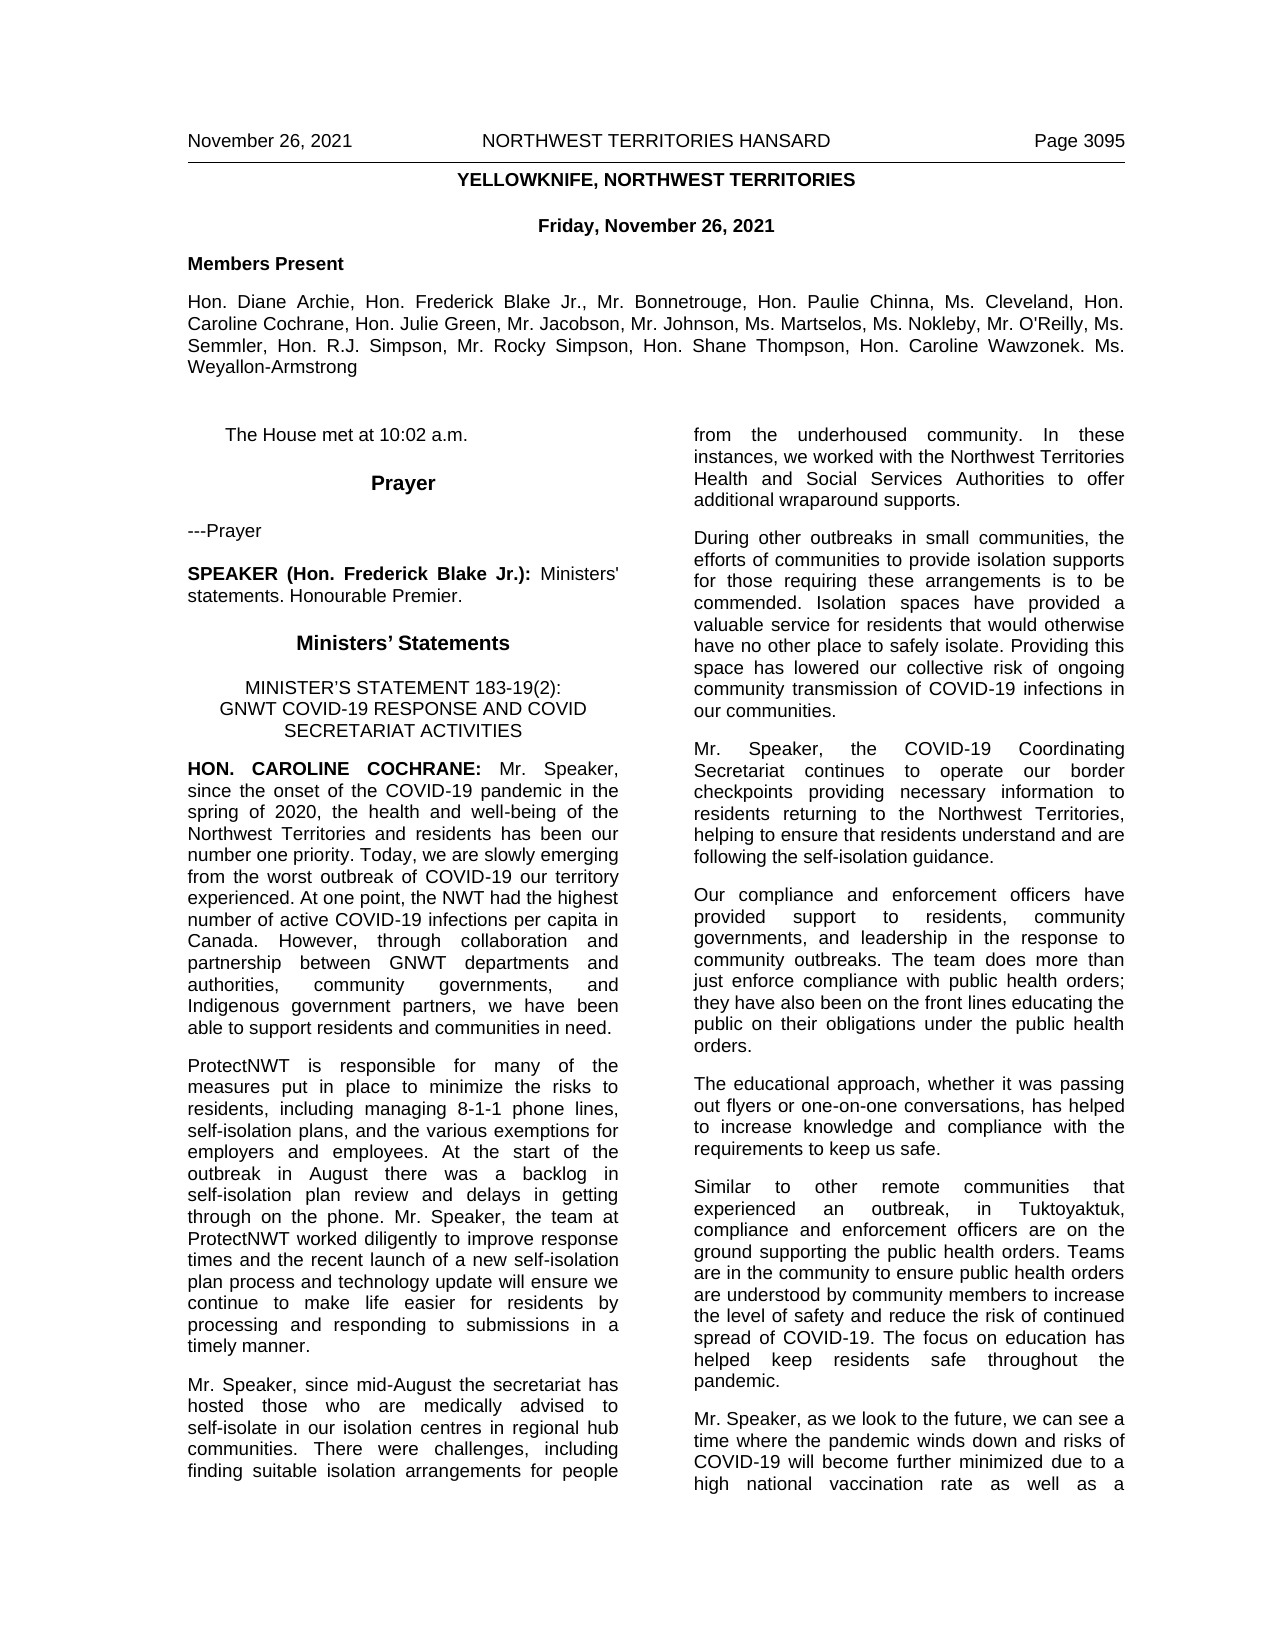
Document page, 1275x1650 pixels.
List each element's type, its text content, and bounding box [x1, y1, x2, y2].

text Ministers’ Statements Minister’s Statement 183-19(2): GNWT COVID-19 Response and COVID Secretariat Activities [187, 631, 619, 741]
text SPEAKER (Hon. Frederick Blake Jr.): Ministers' statements. Honourable Premier. [187, 563, 619, 606]
text Our compliance and enforcement officers have provided support to residents, community governments, and leadership in the response to community outbreaks. The team does more than just enforce compliance with public health orders; they have also been on the front lines educating the public on their obligations under the public health orders. [694, 884, 1125, 1056]
text During other outbreaks in small communities, the efforts of communities to provide isolation supports for those requiring these arrangements is to be commended. Isolation spaces have provided a valuable service for residents that would otherwise have no other place to safely isolate. Providing this space has lowered our collective risk of ongoing community transmission of COVID-19 infections in our communities. [694, 527, 1125, 721]
subtitle Prayer [187, 471, 619, 495]
text The House met at 10:02 a.m. [187, 424, 619, 446]
text Similar to other remote communities that experienced an outbreak, in Tuktoyaktuk, compliance and enforcement officers are on the ground supporting the public health orders. Teams are in the community to ensure public health orders are understood by community members to increase the level of safety and reduce the risk of continued spread of COVID-19. The focus on education has helped keep residents safe throughout the pandemic. [694, 1176, 1125, 1392]
text Hon. Diane Archie, Hon. Frederick Blake Jr., Mr. Bonnetrouge, Hon. Paulie Chinna, Ms. Cleveland, Hon. Caroline Cochrane, Hon. Julie Green, Mr. Jacobson, Mr. Johnson, Ms. Martselos, Ms. Nokleby, Mr. O'Reilly, Ms. Semmler, Hon. R.J. Simpson, Mr. Rocky Simpson, Hon. Shane Thompson, Hon. Caroline Wawzonek. Ms. Weyallon-Armstrong [187, 291, 1125, 378]
text ProtectNWT is responsible for many of the measures put in place to minimize the risks to residents, including managing 8-1-1 phone lines, self-isolation plans, and the various exemptions for employers and employees. At the start of the outbreak in August there was a backlog in self-isolation plan review and delays in getting through on the phone. Mr. Speaker, the team at ProtectNWT worked diligently to improve response times and the recent launch of a new self-isolation plan process and technology update will ensure we continue to make life easier for residents by processing and responding to submissions in a timely manner. [187, 1055, 619, 1357]
text Mr. Speaker, the COVID-19 Coordinating Secretariat continues to operate our border checkpoints providing necessary information to residents returning to the Northwest Territories, helping to ensure that residents understand and are following the self-isolation guidance. [694, 738, 1125, 867]
text Mr. Speaker, since mid-August the secretariat has hosted those who are medically advised to self-isolate in our isolation centres in regional hub communities. There were challenges, including finding suitable isolation arrangements for people from the underhoused community. In these instances, we worked with the Northwest Territories Health and Social Services Authorities to offer additional wraparound supports. [694, 424, 1125, 510]
text ---Prayer [187, 520, 619, 563]
text Friday, November 26, 2021 [187, 215, 1125, 236]
text Members Present [187, 253, 1125, 275]
text The educational approach, whether it was passing out flyers or one-on-one conversations, has helped to increase knowledge and compliance with the requirements to keep us safe. [694, 1073, 1125, 1159]
text Mr. Speaker, since mid-August the secretariat has hosted those who are medically advised to self-isolate in our isolation centres in regional hub communities. There were challenges, including finding suitable isolation arrangements for people from the underhoused community. In these instances, we worked with the Northwest Territories Health and Social Services Authorities to offer additional wraparound supports. [187, 1373, 619, 1481]
text YELLOWKNIFE, NORTHWEST TERRITORIES [187, 168, 1125, 190]
text HON. CAROLINE COCHRANE: Mr. Speaker, since the onset of the COVID-19 pandemic in the spring of 2020, the health and well-being of the Northwest Territories and residents has been our number one priority. Today, we are slowly emerging from the worst outbreak of COVID-19 our territory experienced. At one point, the NWT had the highest number of active COVID-19 infections per capita in Canada. However, through collaboration and partnership between GNWT departments and authorities, community governments, and Indigenous government partners, we have been able to support residents and communities in need. [187, 758, 619, 1038]
